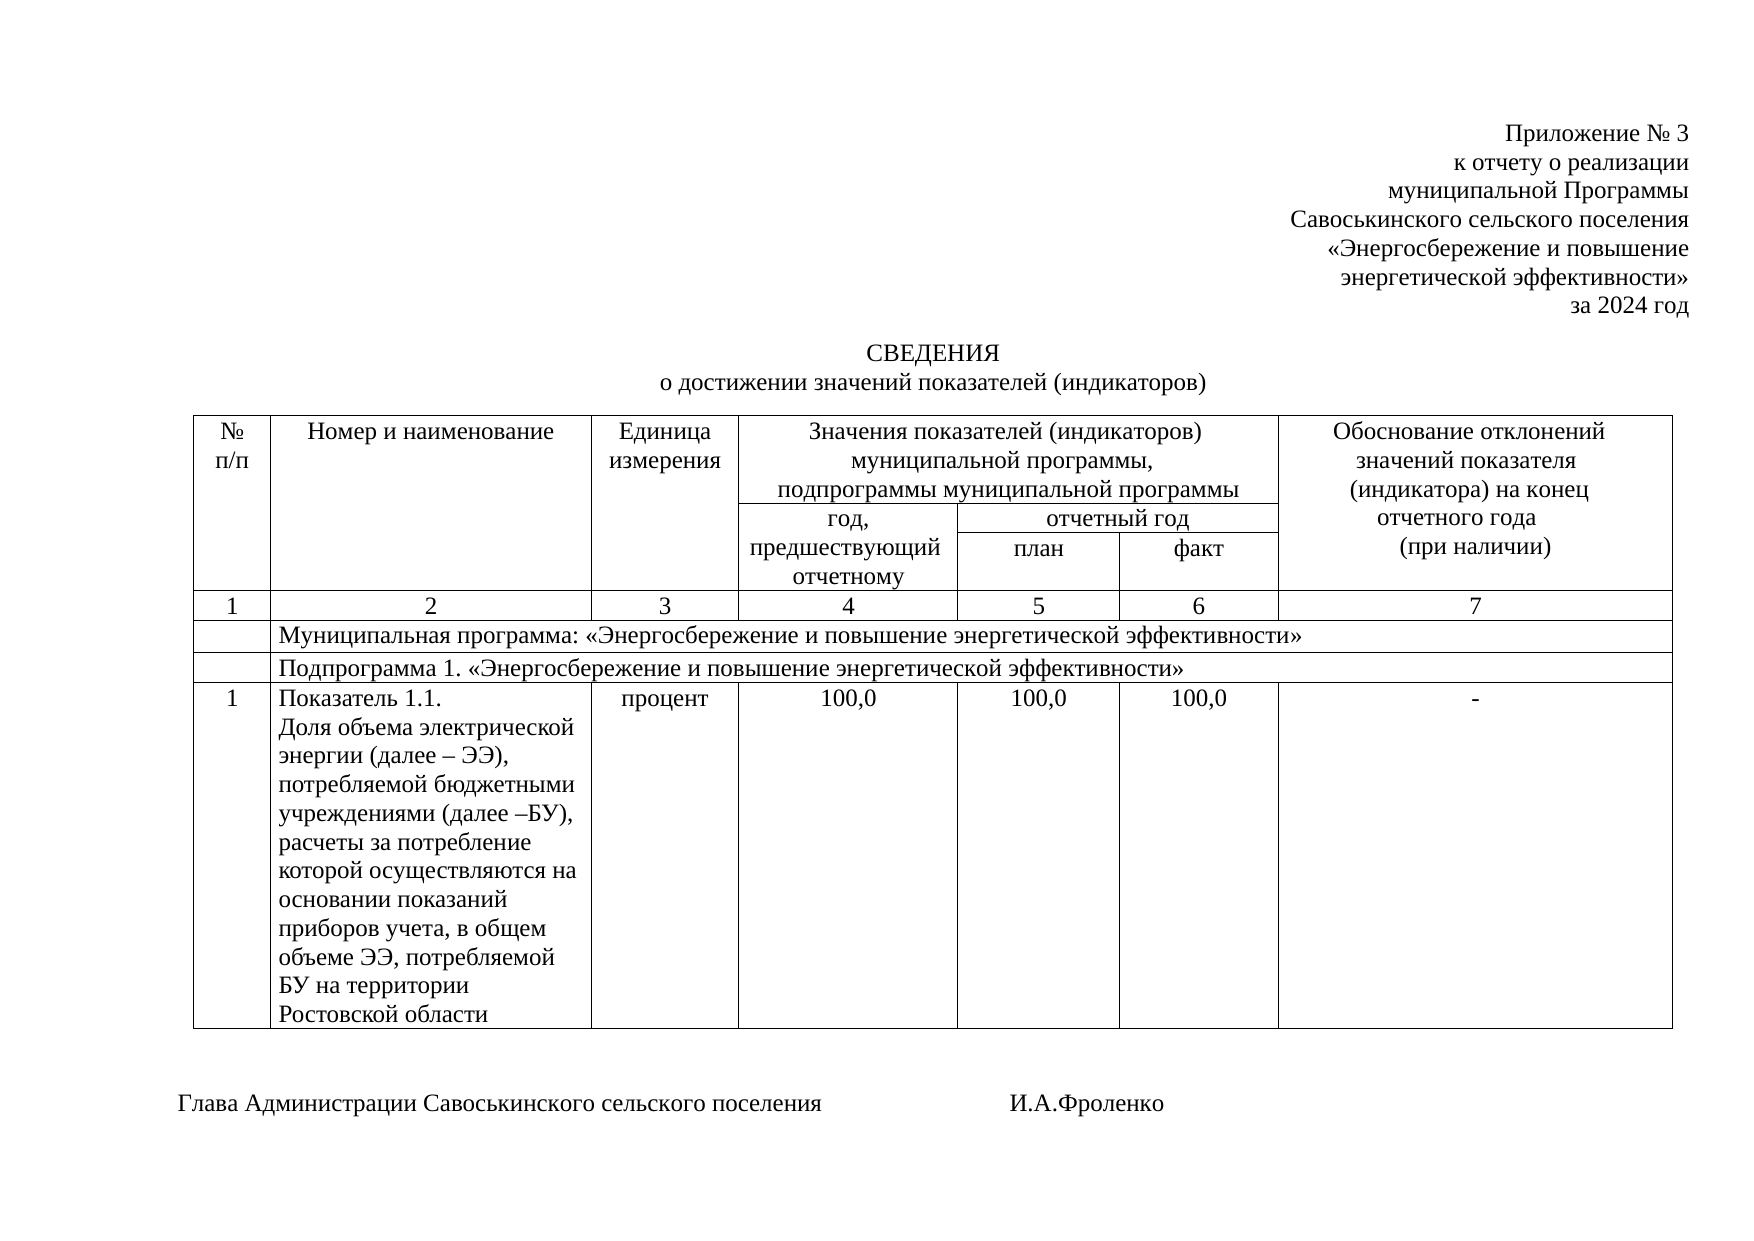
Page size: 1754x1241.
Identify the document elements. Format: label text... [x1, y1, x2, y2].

text о достижении значений показателей (индикаторов) [177, 367, 1689, 396]
table_cell процент [592, 683, 738, 1028]
table_cell 100,0 [958, 683, 1119, 1028]
table_header Номер и наименование [271, 416, 591, 590]
table_cell 100,0 [739, 683, 957, 1028]
table_cell [194, 621, 270, 652]
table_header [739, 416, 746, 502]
table_cell 1 [194, 683, 270, 1028]
text за 2024 год [177, 291, 1689, 319]
text СВЕДЕНИЯ [177, 338, 1689, 367]
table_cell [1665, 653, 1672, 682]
table_cell Муниципальная программа: «Энергосбережение и повышение энергетической эффективности» [271, 621, 1672, 652]
text муниципальной Программы [222, 176, 1689, 204]
table_header Обоснование отклонений значений показателя (индикатора) на конец отчетного года (при наличии) [1279, 416, 1672, 590]
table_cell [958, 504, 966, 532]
text «Энергосбережение и повышение [177, 233, 1689, 262]
table_cell [194, 653, 201, 682]
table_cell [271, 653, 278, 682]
table_header Единица измерения [592, 416, 738, 590]
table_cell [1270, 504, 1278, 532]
text Глава Администрации Савоськинского сельского поселения И.А.Фроленко [177, 1088, 1689, 1117]
table_cell факт [1120, 533, 1278, 590]
text энергетической эффективности» [177, 262, 1689, 291]
text Савоськинского сельского поселения [222, 204, 1689, 233]
text к отчету о реализации [222, 147, 1689, 176]
table_cell [263, 653, 270, 682]
table_cell 100,0 [1120, 683, 1278, 1028]
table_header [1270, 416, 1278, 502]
table_cell план [958, 533, 1119, 590]
table_cell - [1279, 683, 1672, 1028]
table_cell Показатель 1.1. Доля объема электрической энергии (далее – ЭЭ), потребляемой бюджетными учреждениями (далее –БУ), расчеты за потребление которой осуществляются на основании показаний приборов учета, в общем объеме ЭЭ, потребляемой БУ на территории Ростовской области [271, 683, 591, 1028]
text Приложение № 3 [222, 118, 1689, 147]
table_header № п/п [194, 416, 270, 590]
